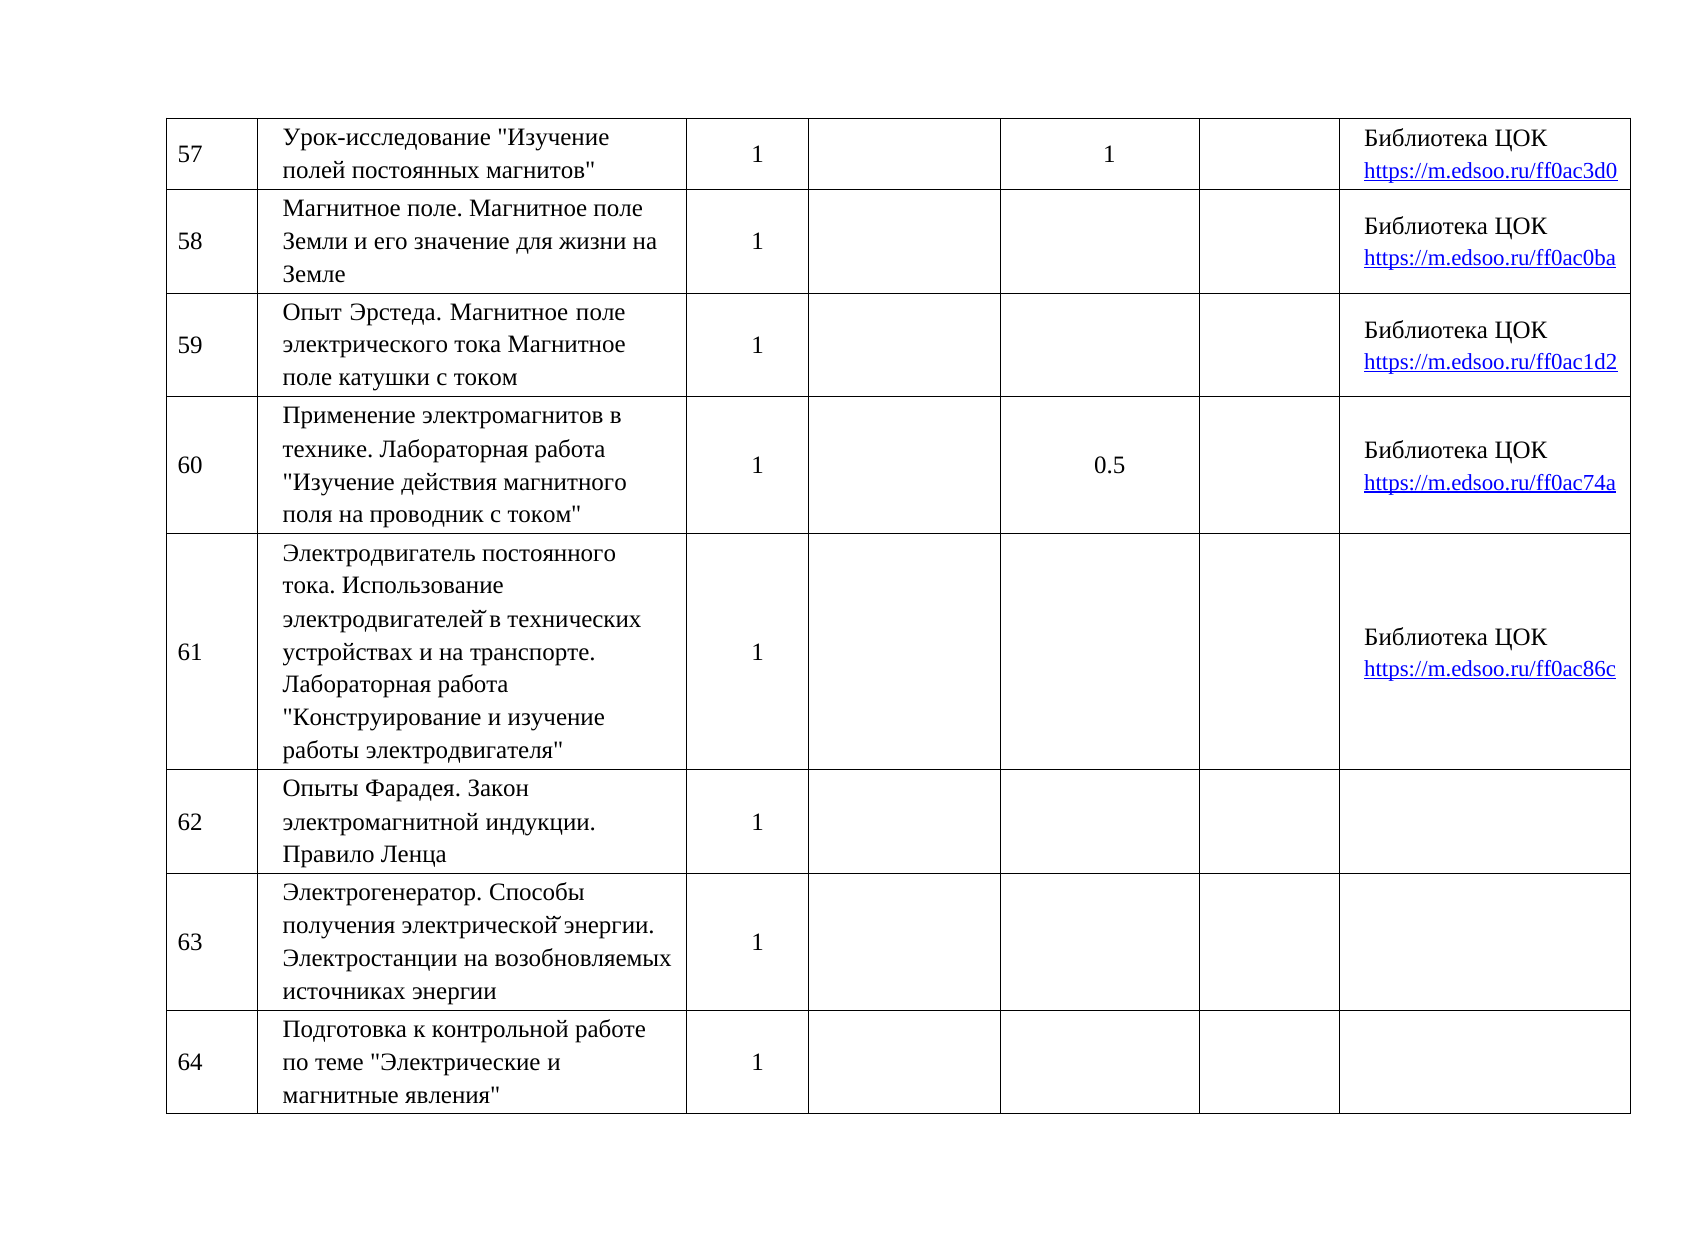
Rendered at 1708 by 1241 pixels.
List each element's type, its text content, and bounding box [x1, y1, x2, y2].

table_cell [1001, 770, 1199, 873]
table_cell [809, 397, 1000, 533]
table_cell Библиотека ЦОК https://m.edsoo.ru/ff0ac86c [1340, 534, 1630, 769]
table_cell 1 [687, 190, 808, 292]
table_header 57 [167, 119, 257, 188]
table_cell Опыт Эрстеда. Магнитное поле электрического тока Магнитное поле катушки с током [258, 294, 686, 396]
table_cell [1200, 397, 1339, 533]
table_cell [809, 770, 1000, 873]
table_cell [809, 874, 1000, 1010]
table_cell [1340, 770, 1630, 873]
table_header [1200, 119, 1339, 188]
table_cell [1200, 1011, 1339, 1113]
table_cell [1001, 294, 1199, 396]
table_cell [1001, 190, 1199, 292]
table_cell Библиотека ЦОК https://m.edsoo.ru/ff0ac74a [1340, 397, 1630, 533]
table_cell 1 [687, 534, 808, 769]
table_cell Подготовка к контрольной работе по теме "Электрические и магнитные явления" [258, 1011, 686, 1113]
table_cell [1200, 534, 1339, 769]
table_cell 63 [167, 874, 257, 1010]
table_header [809, 119, 1000, 188]
table_cell [1001, 534, 1199, 769]
table_cell 1 [687, 397, 808, 533]
table_cell 61 [167, 534, 257, 769]
table_cell [1200, 770, 1339, 873]
table_cell Электрогенератор. Способы получения электрической̆ энергии. Электростанции на возобновляемых источниках энергии [258, 874, 686, 1010]
table_cell Библиотека ЦОК https://m.edsoo.ru/ff0ac1d2 [1340, 294, 1630, 396]
table_cell [809, 534, 1000, 769]
table_header Урок-исследование "Изучение полей постоянных магнитов" [258, 119, 686, 188]
table_cell [809, 1011, 1000, 1113]
table_cell 0.5 [1001, 397, 1199, 533]
table_cell Применение электромагнитов в технике. Лабораторная работа "Изучение действия магнитного поля на проводник с током" [258, 397, 686, 533]
table_header 1 [1001, 119, 1199, 188]
table_cell Опыты Фарадея. Закон электромагнитной индукции. Правило Ленца [258, 770, 686, 873]
table_cell 58 [167, 190, 257, 292]
table_cell 59 [167, 294, 257, 396]
table_cell Магнитное поле. Магнитное поле Земли и его значение для жизни на Земле [258, 190, 686, 292]
table_cell 1 [687, 770, 808, 873]
table_cell [1001, 874, 1199, 1010]
table_cell 1 [687, 874, 808, 1010]
table_cell [809, 294, 1000, 396]
table_cell [1340, 874, 1630, 1010]
table_cell 60 [167, 397, 257, 533]
table_cell 64 [167, 1011, 257, 1113]
table_cell 1 [687, 1011, 808, 1113]
table_cell [1200, 190, 1339, 292]
table_header 1 [687, 119, 808, 188]
table_cell 62 [167, 770, 257, 873]
table_cell [1200, 874, 1339, 1010]
table_cell [809, 190, 1000, 292]
table_header Библиотека ЦОК https://m.edsoo.ru/ff0ac3d0 [1340, 119, 1630, 188]
table_cell [1340, 1011, 1630, 1113]
table_cell [1200, 294, 1339, 396]
table_cell 1 [687, 294, 808, 396]
table_cell Библиотека ЦОК https://m.edsoo.ru/ff0ac0ba [1340, 190, 1630, 292]
table_cell [1001, 1011, 1199, 1113]
table_cell Электродвигатель постоянного тока. Использование электродвигателей̆ в технических устройствах и на транспорте. Лабораторная работа "Конструирование и изучение работы электродвигателя" [258, 534, 686, 769]
